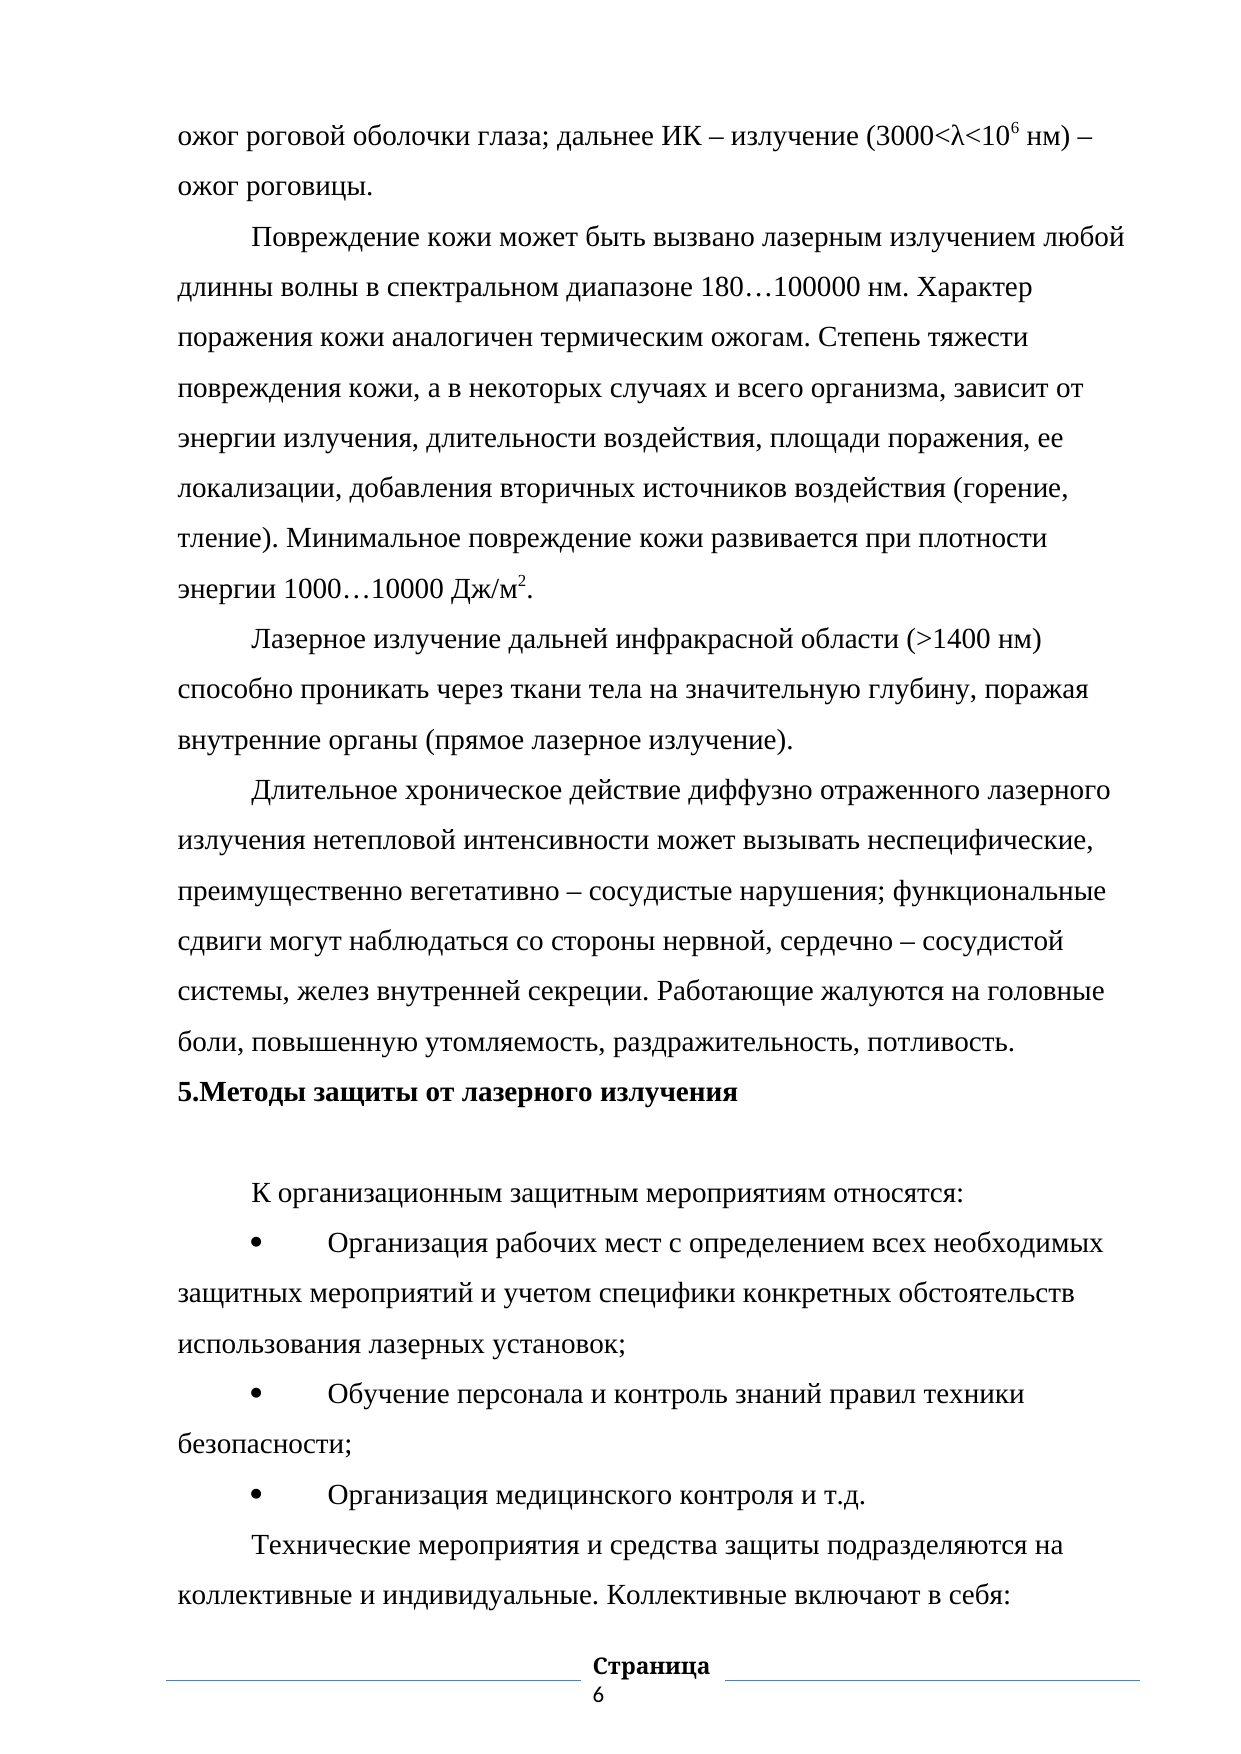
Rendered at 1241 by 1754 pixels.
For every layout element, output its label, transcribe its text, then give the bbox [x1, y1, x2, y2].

list Обучение персонала и контроль знаний правил техники безопасности; [177, 1376, 1152, 1460]
text К организационным защитным мероприятиям относятся: [177, 1175, 1152, 1208]
list Организация медицинского контроля и т.д. [177, 1477, 1152, 1510]
text Повреждение кожи может быть вызвано лазерным излучением любой длинны волны в спектральном диапазоне 180…100000 нм. Характер поражения кожи аналогичен термическим ожогам. Степень тяжести повреждения кожи, а в некоторых случаях и всего организма, зависит от энергии излучения, длительности воздействия, площади поражения, ее локализации, добавления вторичных источников воздействия (горение, тление). Минимальное повреждение кожи развивается при плотности энергии 1000…10000 Дж/м2. [177, 219, 1152, 604]
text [177, 118, 1152, 202]
text 5.Методы защиты от лазерного излучения [177, 1074, 1152, 1108]
list Организация рабочих мест с определением всех необходимых защитных мероприятий и учетом специфики конкретных обстоятельств использования лазерных установок; [177, 1225, 1152, 1359]
text Длительное хроническое действие диффузно отраженного лазерного излучения нетепловой интенсивности может вызывать неспецифические, преимущественно вегетативно – сосудистые нарушения; функциональные сдвиги могут наблюдаться со стороны нервной, сердечно – сосудистой системы, желез внутренней секреции. Работающие жалуются на головные боли, повышенную утомляемость, раздражительность, потливость. [177, 772, 1152, 1057]
text Технические мероприятия и средства защиты подразделяются на коллективные и индивидуальные. Коллективные включают в себя: [177, 1527, 1152, 1611]
text Лазерное излучение дальней инфракрасной области (>1400 нм) способно проникать через ткани тела на значительную глубину, поражая внутренние органы (прямое лазерное излучение). [177, 621, 1152, 755]
